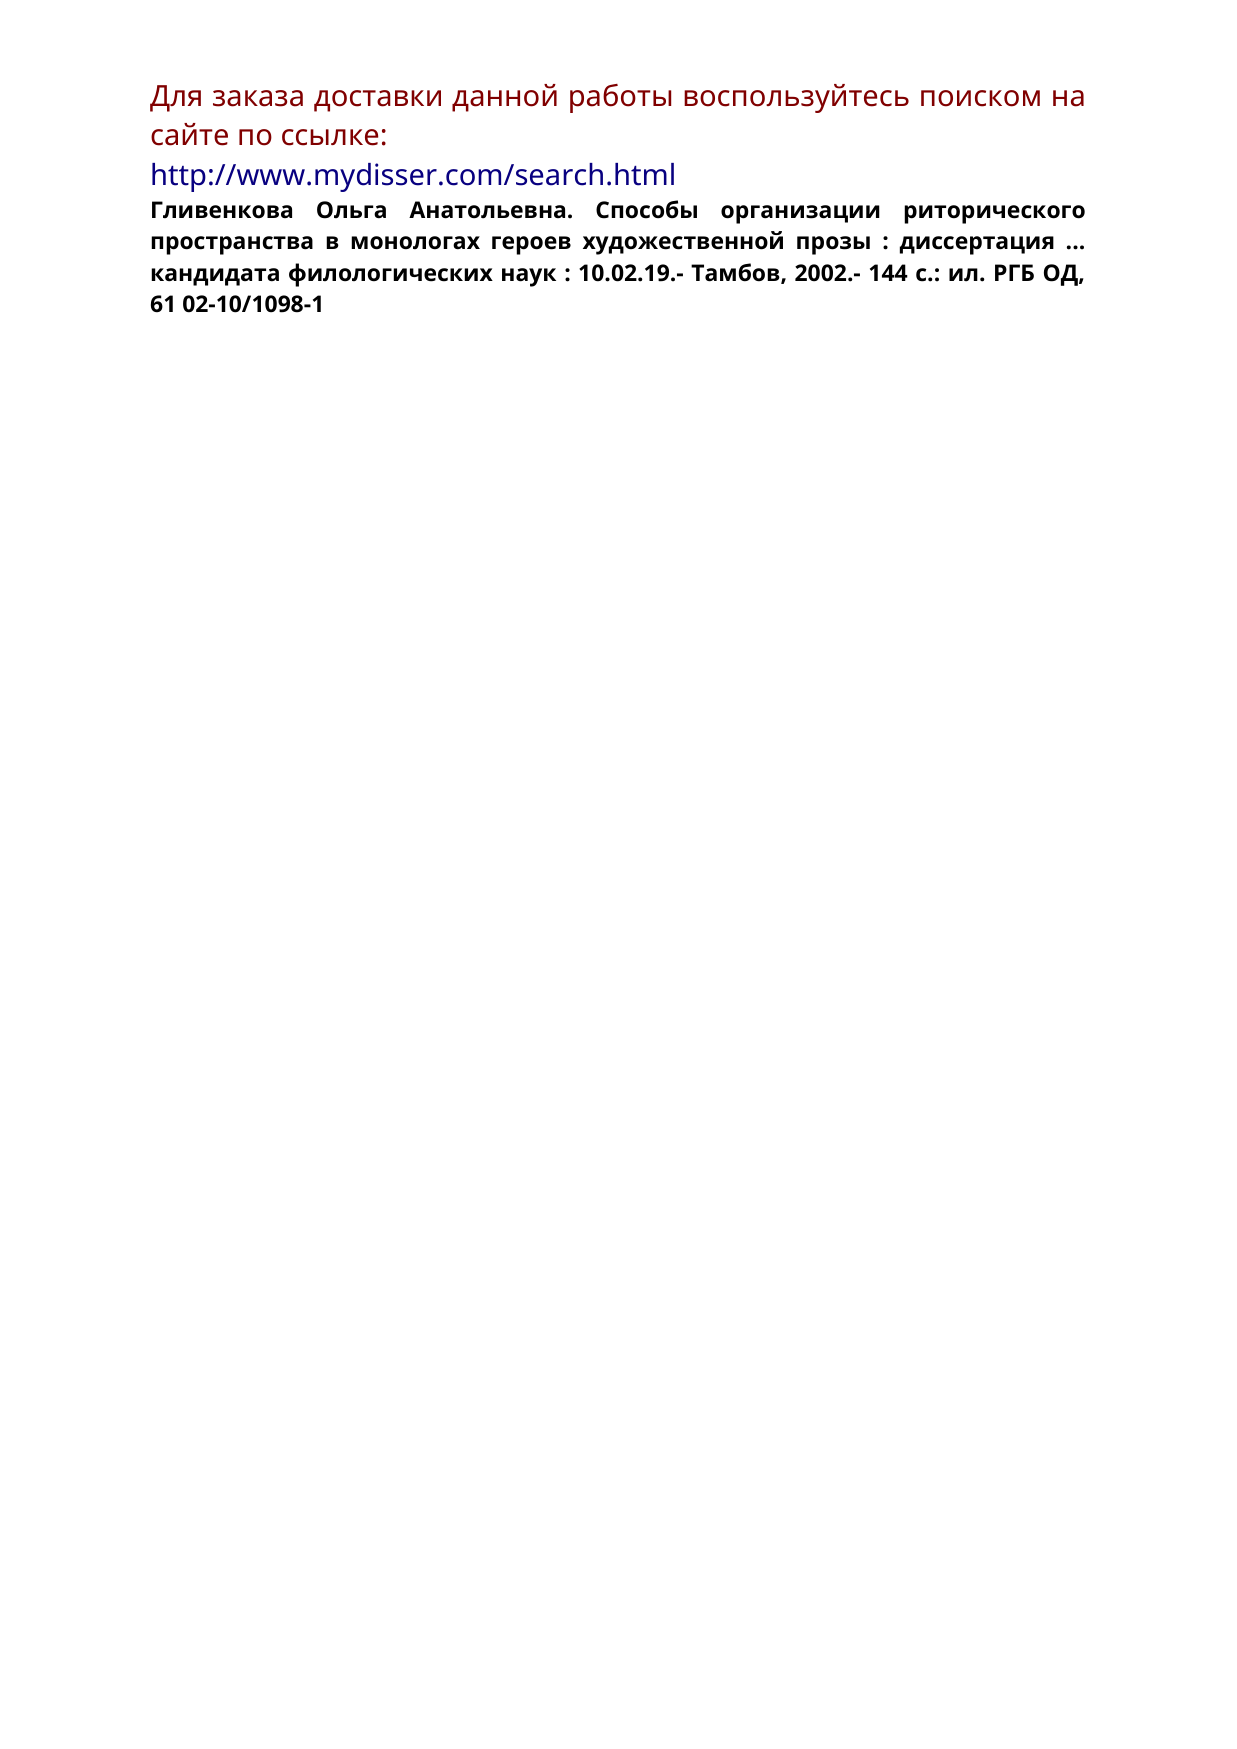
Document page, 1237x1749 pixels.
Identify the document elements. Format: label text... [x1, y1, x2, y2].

text Гливенкова Ольга Анатольевна. Способы организации риторического пространства в монологах героев художественной прозы : диссертация ... кандидата филологических наук : 10.02.19.- Тамбов, 2002.- 144 с.: ил. РГБ ОД, 61 02-10/1098-1 [150, 194, 1086, 319]
